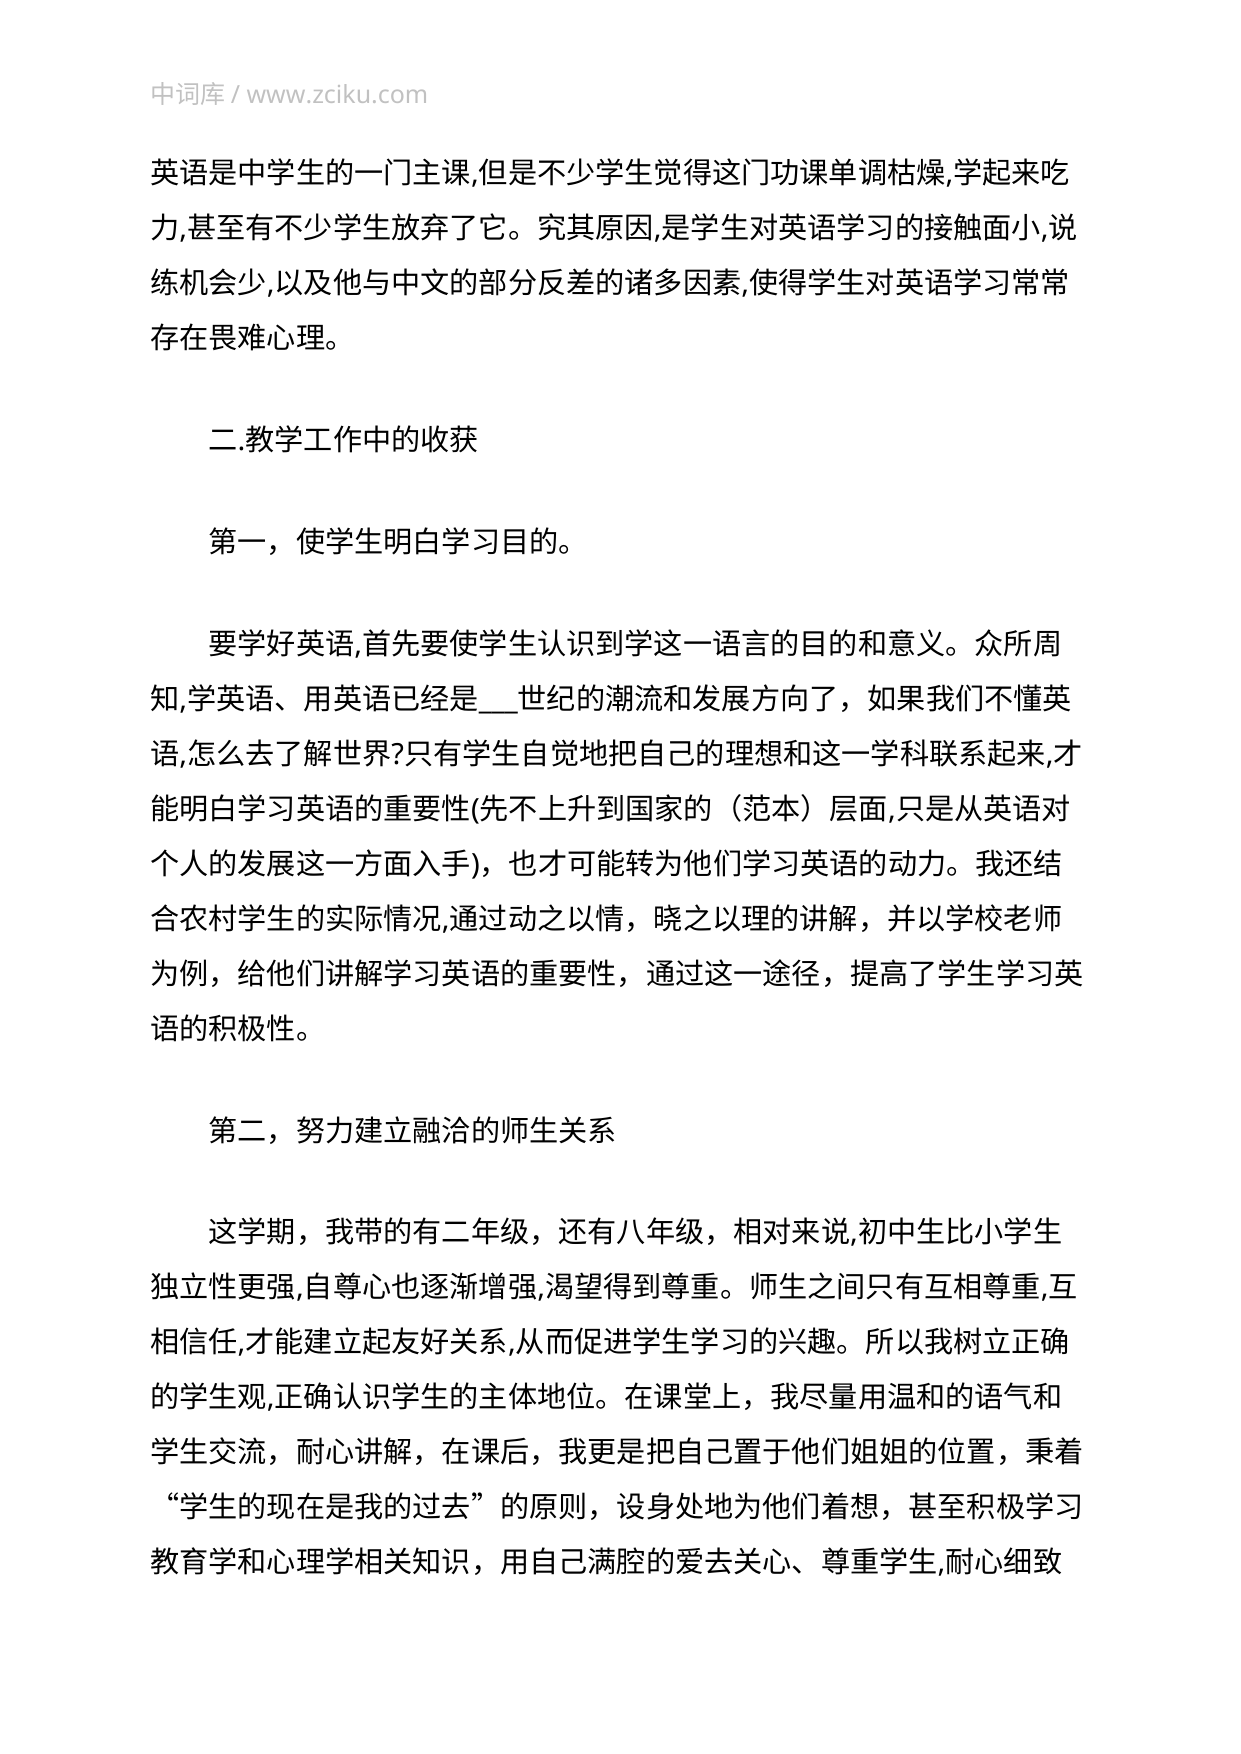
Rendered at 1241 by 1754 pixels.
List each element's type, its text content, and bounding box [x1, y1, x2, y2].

text 要学好英语,首先要使学生认识到学这一语言的目的和意义。众所周知,学英语、用英语已经是___世纪的潮流和发展方向了，如果我们不懂英语,怎么去了解世界?只有学生自觉地把自己的理想和这一学科联系起来,才能明白学习英语的重要性(先不上升到国家的（范本）层面,只是从英语对个人的发展这一方面入手)，也才可能转为他们学习英语的动力。我还结合农村学生的实际情况,通过动之以情，晓之以理的讲解，并以学校老师为例，给他们讲解学习英语的重要性，通过这一途径，提高了学生学习英语的积极性。 [150, 621, 1090, 1048]
text 第二，努力建立融洽的师生关系 [150, 1107, 1090, 1149]
text 二.教学工作中的收获 [150, 417, 1090, 459]
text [150, 150, 1090, 357]
text 第一，使学生明白学习目的。 [150, 519, 1090, 561]
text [150, 1209, 1090, 1581]
